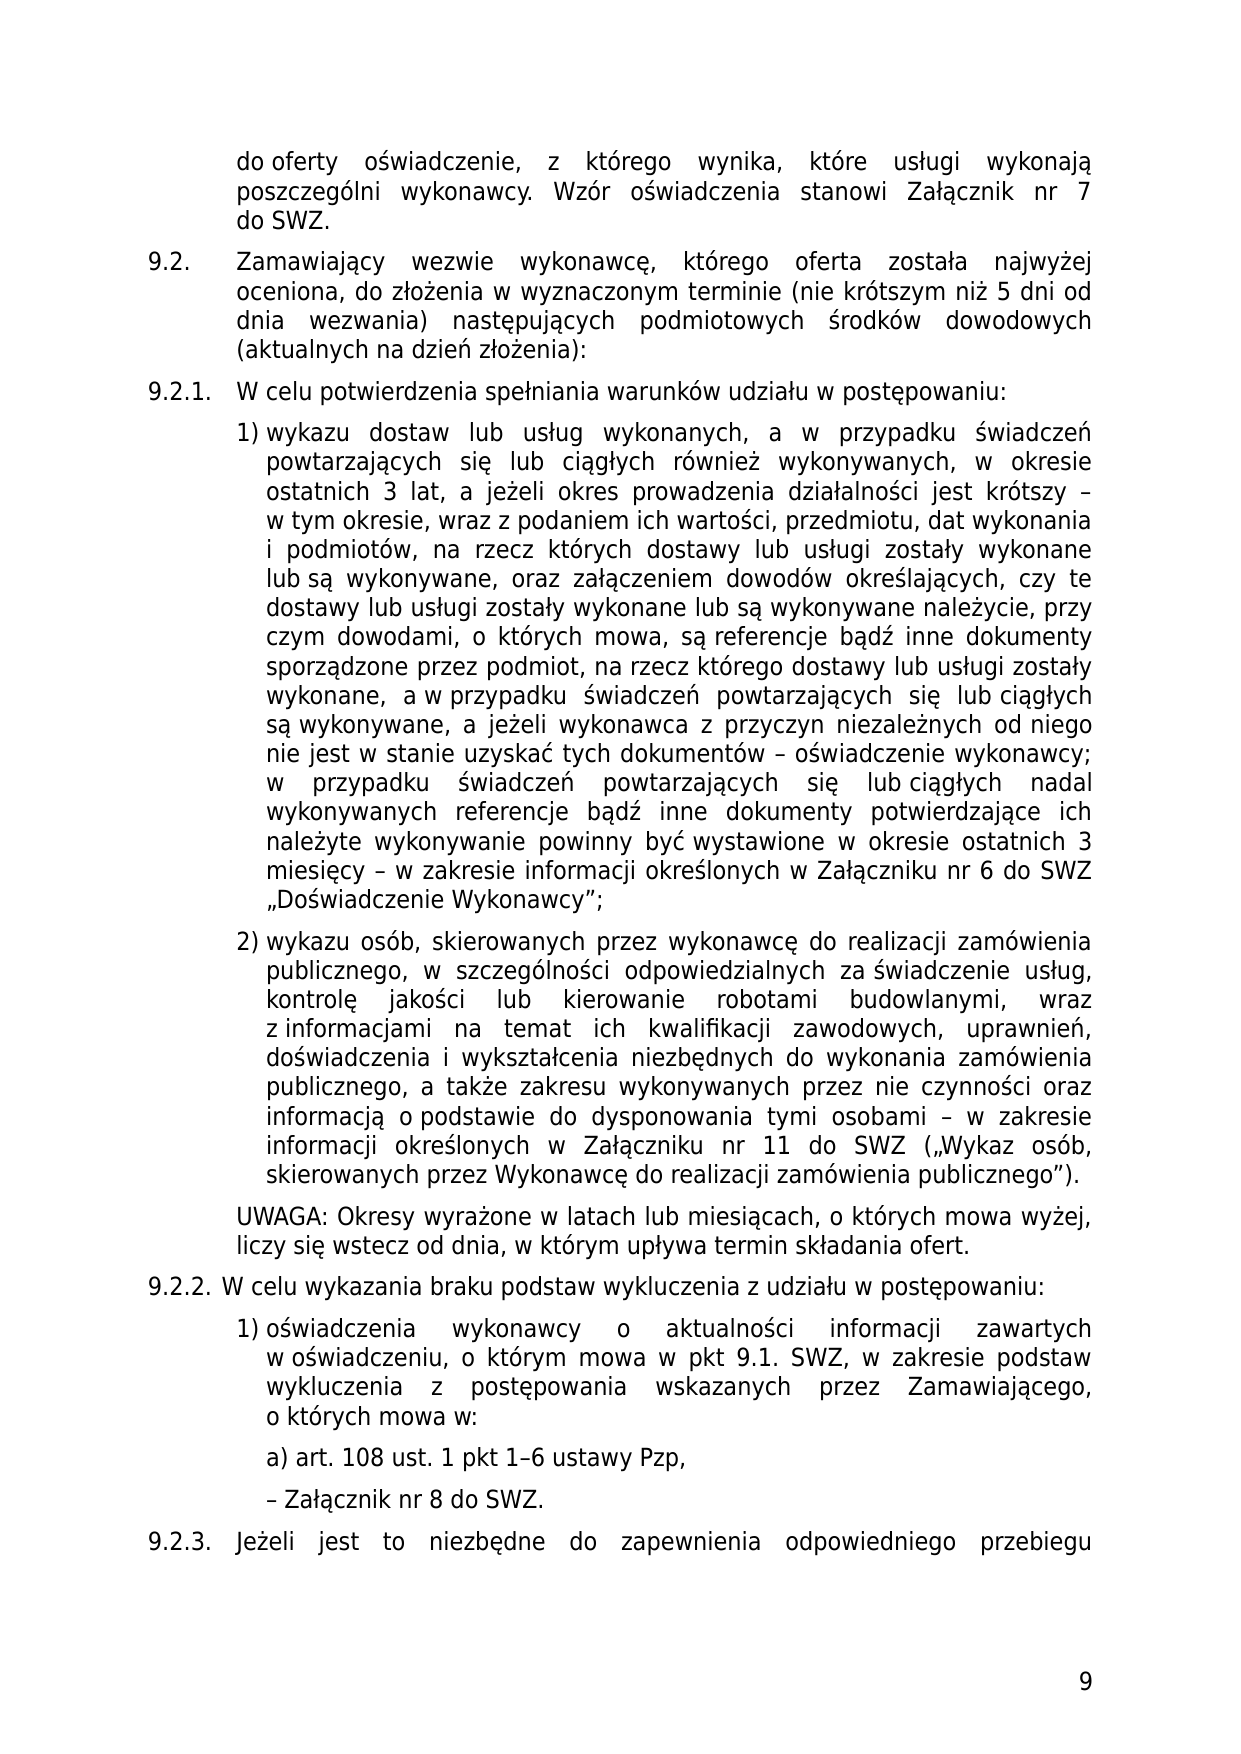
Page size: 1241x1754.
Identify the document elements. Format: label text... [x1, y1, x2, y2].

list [148, 148, 1093, 235]
list W celu wykazania braku podstaw wykluczenia z udziału w postępowaniu: [148, 1273, 1093, 1302]
text – Załącznik nr 8 do SWZ. [266, 1485, 1093, 1514]
text UWAGA: Okresy wyrażone w latach lub miesiącach, o których mowa wyżej, liczy się wstecz od dnia, w którym upływa termin składania ofert. [236, 1202, 1093, 1260]
list W celu potwierdzenia spełniania warunków udziału w postępowaniu: [148, 377, 1093, 406]
list wykazu osób, skierowanych przez wykonawcę do realizacji zamówienia publicznego, w szczególności odpowiedzialnych za świadczenie usług, kontrolę jakości lub kierowanie robotami budowlanymi, wraz z informacjami na temat ich kwalifikacji zawodowych, uprawnień, doświadczenia i wykształcenia niezbędnych do wykonania zamówienia publicznego, a także zakresu wykonywanych przez nie czynności oraz informacją o podstawie do dysponowania tymi osobami – w zakresie informacji określonych w Załączniku nr 11 do SWZ („Wykaz osób, skierowanych przez Wykonawcę do realizacji zamówienia publicznego”). [236, 927, 1093, 1189]
list wykazu dostaw lub usług wykonanych, a w przypadku świadczeń powtarzających się lub ciągłych również wykonywanych, w okresie ostatnich 3 lat, a jeżeli okres prowadzenia działalności jest krótszy – w tym okresie, wraz z podaniem ich wartości, przedmiotu, dat wykonania i podmiotów, na rzecz których dostawy lub usługi zostały wykonane lub są wykonywane, oraz załączeniem dowodów określających, czy te dostawy lub usługi zostały wykonane lub są wykonywane należycie, przy czym dowodami, o których mowa, są referencje bądź inne dokumenty sporządzone przez podmiot, na rzecz którego dostawy lub usługi zostały wykonane, a w przypadku świadczeń powtarzających się lub ciągłych są wykonywane, a jeżeli wykonawca z przyczyn niezależnych od niego nie jest w stanie uzyskać tych dokumentów – oświadczenie wykonawcy; w przypadku świadczeń powtarzających się lub ciągłych nadal wykonywanych referencje bądź inne dokumenty potwierdzające ich należyte wykonywanie powinny być wystawione w okresie ostatnich 3 miesięcy – w zakresie informacji określonych w Załączniku nr 6 do SWZ „Doświadczenie Wykonawcy”; [236, 418, 1093, 914]
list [148, 1527, 1093, 1556]
list art. 108 ust. 1 pkt 1–6 ustawy Pzp, [266, 1443, 1093, 1473]
list Zamawiający wezwie wykonawcę, którego oferta została najwyżej oceniona, do złożenia w wyznaczonym terminie (nie krótszym niż 5 dni od dnia wezwania) następujących podmiotowych środków dowodowych (aktualnych na dzień złożenia): [148, 248, 1093, 364]
list oświadczenia wykonawcy o aktualności informacji zawartych w oświadczeniu, o którym mowa w pkt 9.1. SWZ, w zakresie podstaw wykluczenia z postępowania wskazanych przez Zamawiającego, o których mowa w: [236, 1314, 1093, 1431]
